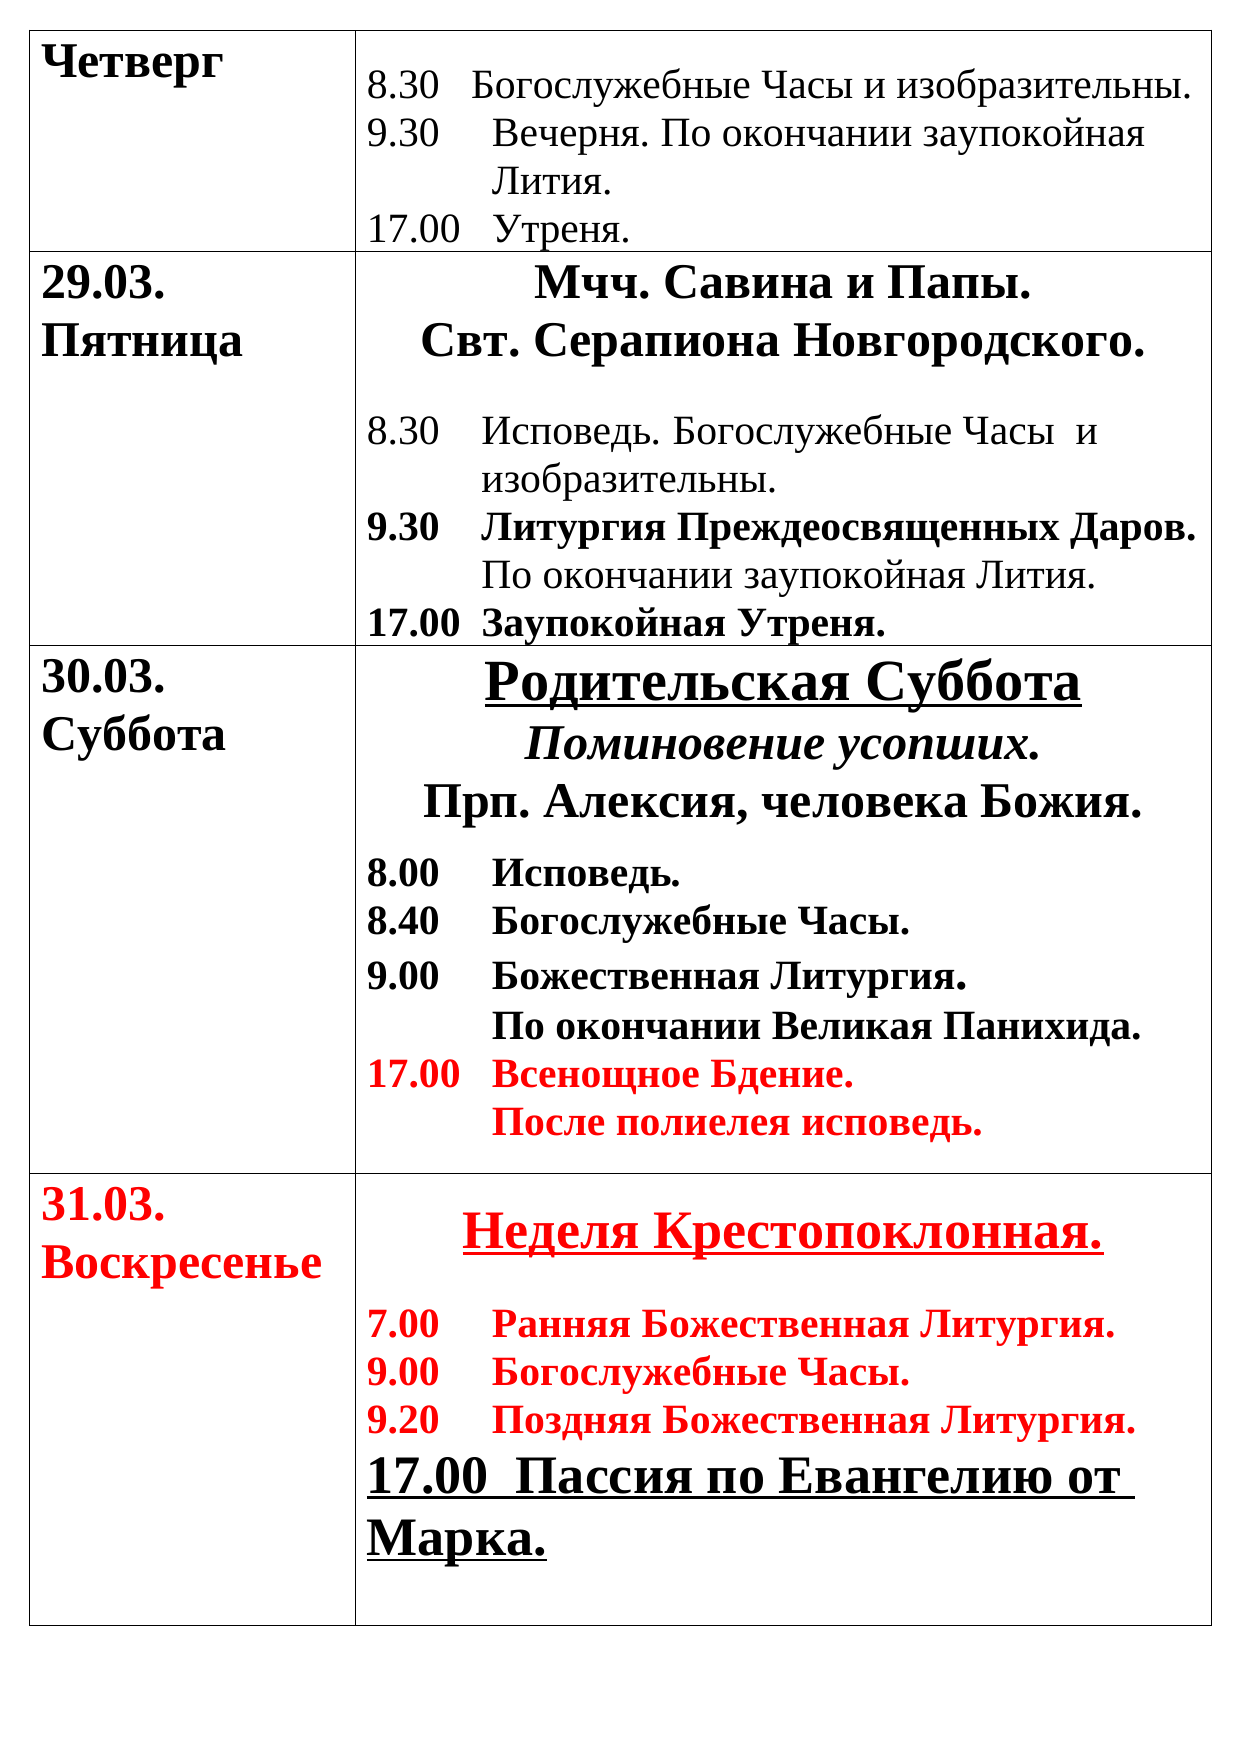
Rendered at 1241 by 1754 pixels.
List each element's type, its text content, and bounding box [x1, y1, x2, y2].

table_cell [356, 31, 1211, 251]
table_cell 30.03. Суббота [30, 646, 355, 1173]
table_cell 28.03. Четверг [30, 31, 355, 251]
table_cell Родительская Суббота Поминовение усопших. Прп. Алексия, человека Божия. 8.00 Исповедь. 8.40 Богослужебные Часы. 9.00 Божественная Литургия. По окончании Великая Панихида. 17.00 Всенощное Бдение. После полиелея исповедь. [356, 646, 1211, 1173]
table_cell Мчч. Савина и Папы. Свт. Серапиона Новгородского. 8.30 Исповедь. Богослужебные Часы и изобразительны. 9.30 Литургия Преждеосвященных Даров. По окончании заупокойная Лития. 17.00 Заупокойная Утреня. [356, 252, 1211, 645]
table_cell 29.03. Пятница [30, 252, 355, 645]
table_cell 31.03. Воскресенье [30, 1174, 355, 1625]
table_cell Неделя Крестопоклонная. 7.00 Ранняя Божественная Литургия. 9.00 Богослужебные Часы. 9.20 Поздняя Божественная Литургия. 17.00 Пассия по Евангелию от Марка. [356, 1174, 1211, 1625]
